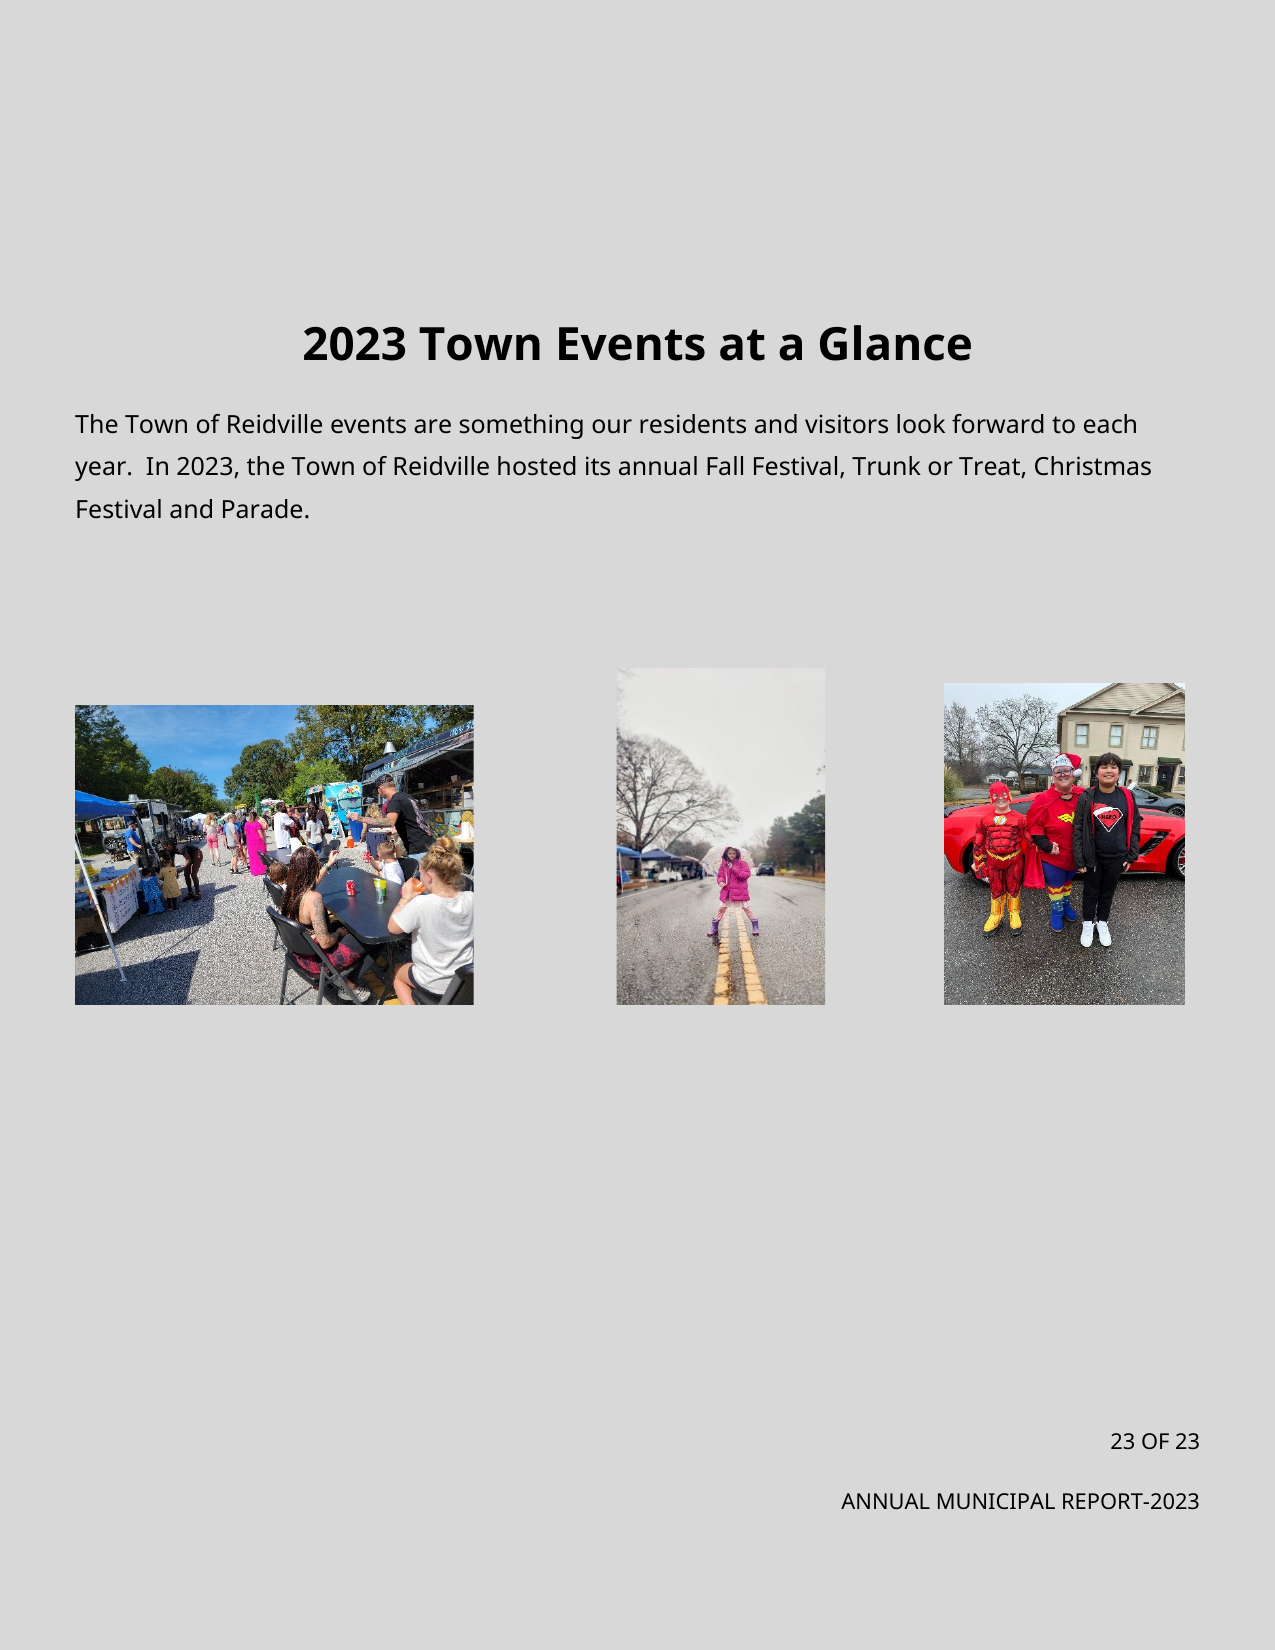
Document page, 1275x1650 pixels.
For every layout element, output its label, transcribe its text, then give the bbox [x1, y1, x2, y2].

text 2023 Town Events at a Glance [75, 312, 1200, 374]
picture [944, 683, 1185, 1005]
text The Town of Reidville events are something our residents and visitors look forward to each year. In 2023, the Town of Reidville hosted its annual Fall Festival, Trunk or Treat, Christmas Festival and Parade. [75, 406, 1200, 525]
picture [75, 705, 474, 1005]
picture [616, 668, 826, 1005]
